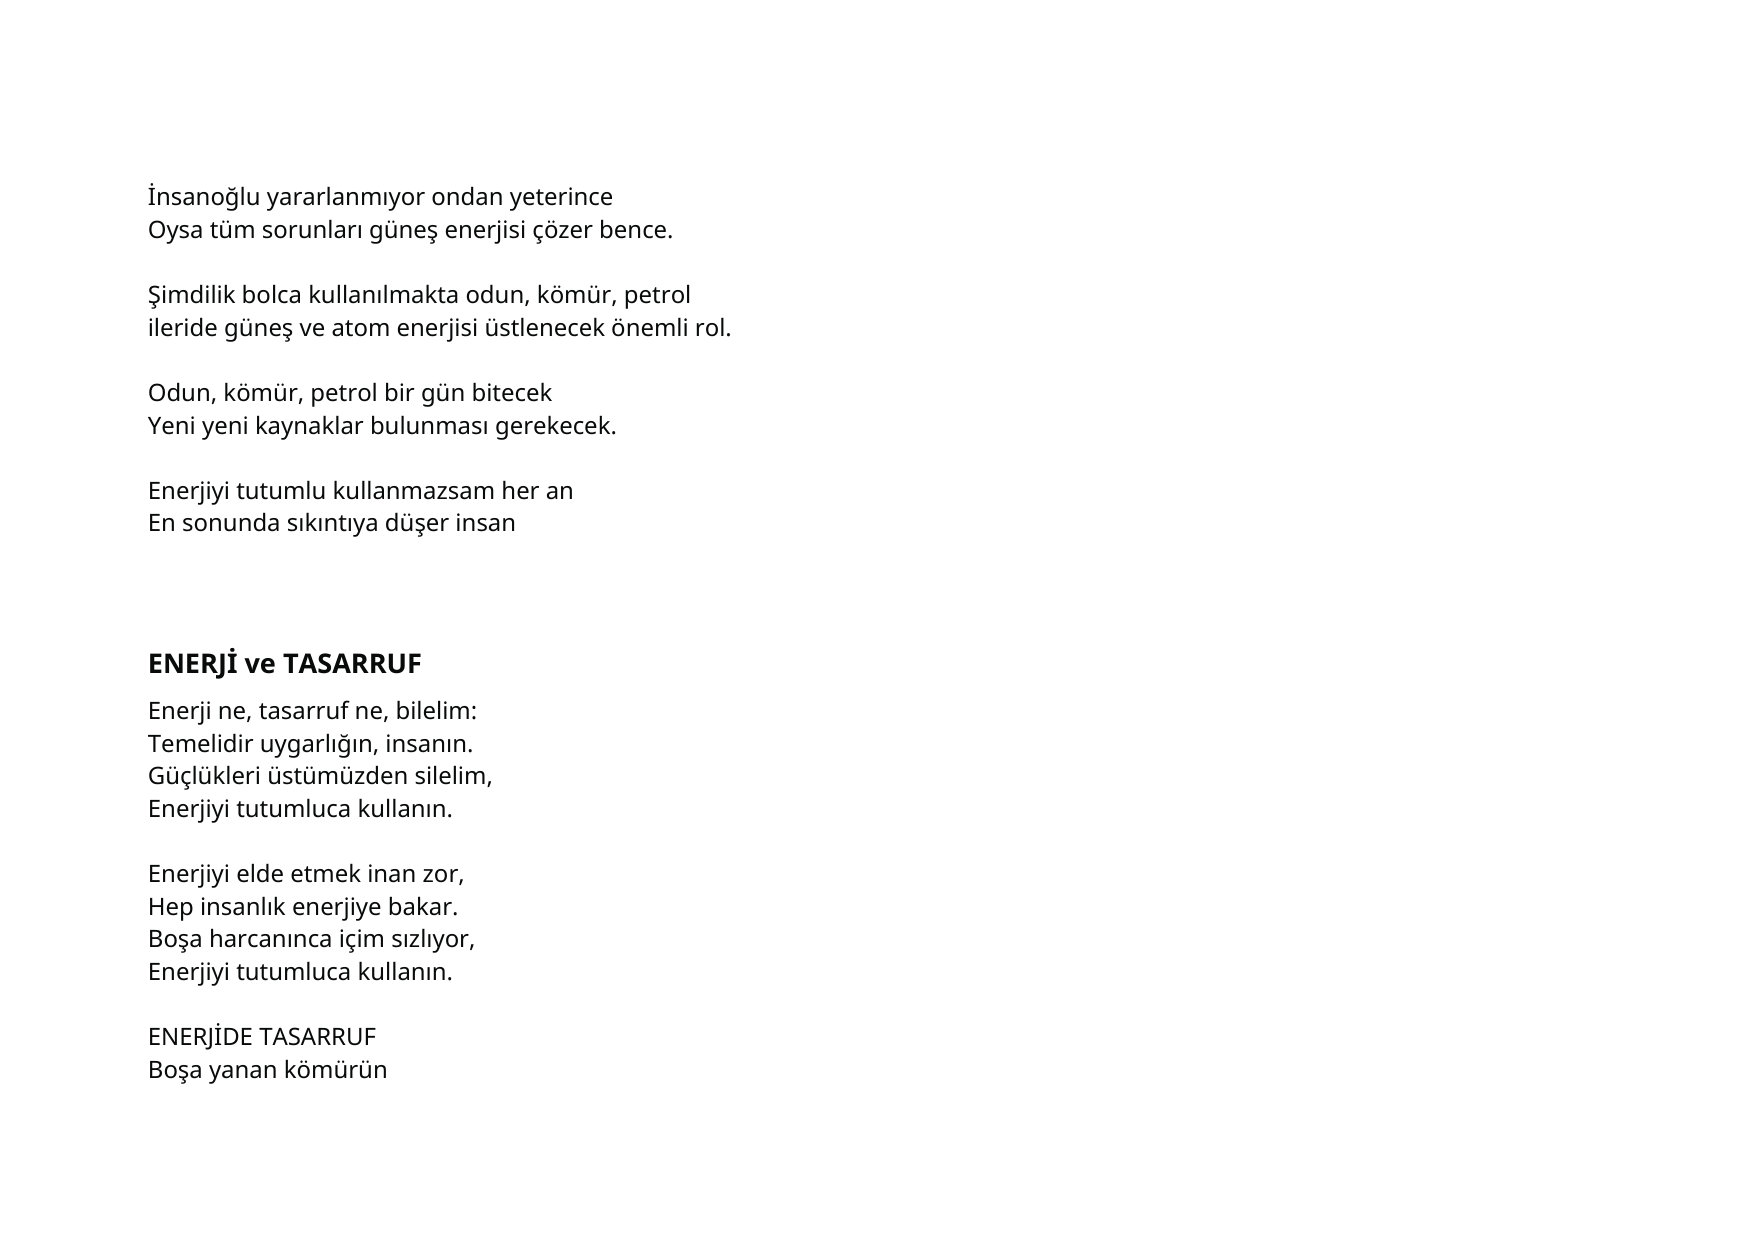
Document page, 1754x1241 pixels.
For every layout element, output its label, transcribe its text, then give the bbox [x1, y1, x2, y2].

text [148, 148, 1606, 632]
text ENERJİ ve TASARRUF​ [148, 644, 1606, 681]
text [148, 694, 1606, 1085]
